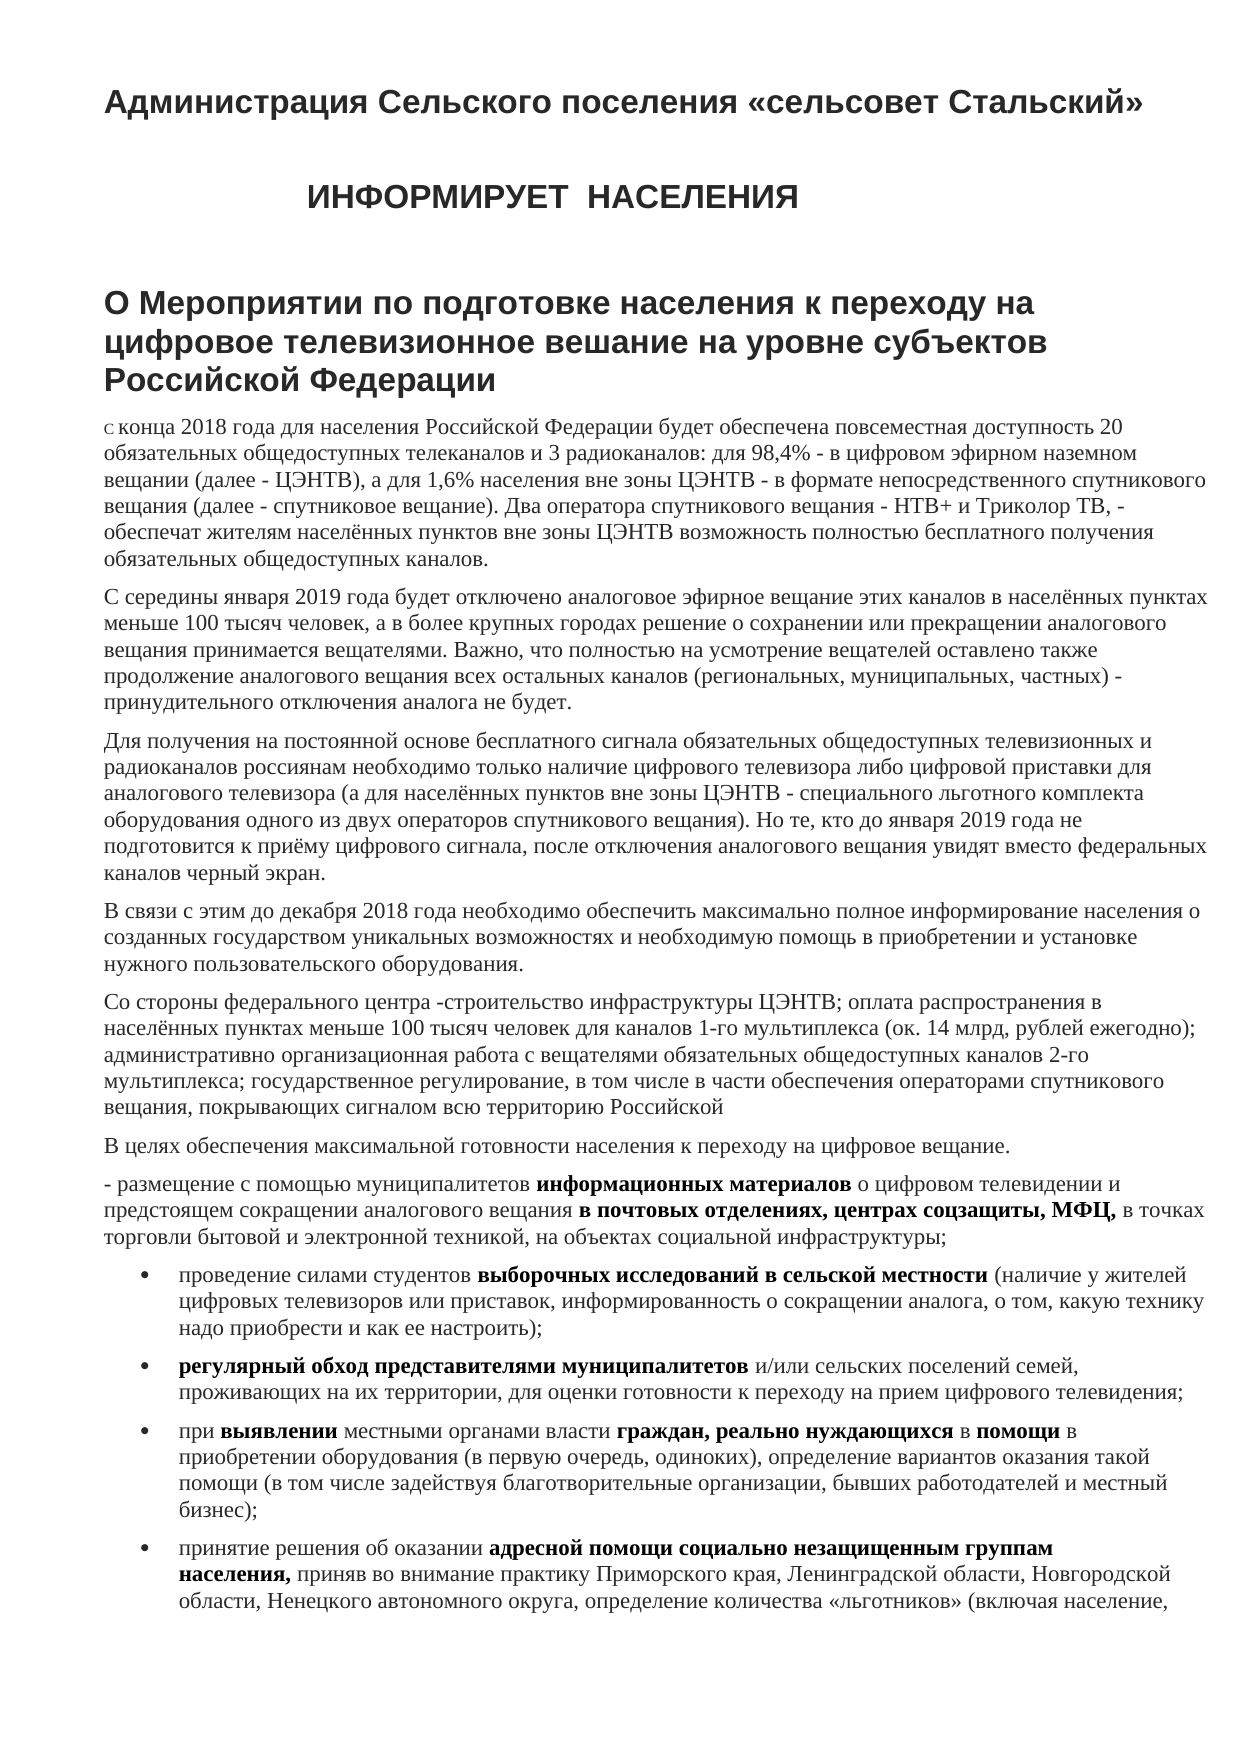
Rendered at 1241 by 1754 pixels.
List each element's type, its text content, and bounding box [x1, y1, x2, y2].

text В целях обеспечения максимальной готовности населения к переходу на цифровое вещание. [103, 1132, 1211, 1158]
list проведение силами студентов выборочных исследований в сельской местности (наличие у жителей цифровых телевизоров или приставок, информированность о сокращении аналога, о том, какую технику надо приобрести и как ее настроить); [141, 1261, 1211, 1340]
list при выявлении местными органами власти граждан, реально нуждающихся в помощи в приобретении оборудования (в первую очередь, одиноких), определение вариантов оказания такой помощи (в том числе задействуя благотворительные организации, бывших работодателей и местный бизнес); [141, 1417, 1211, 1522]
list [141, 1534, 1211, 1613]
text ИНФОРМИРУЕТ НАСЕЛЕНИЯ [103, 178, 1211, 216]
text В связи с этим до декабря 2018 года необходимо обеспечить максимально полное информирование населения о созданных государством уникальных возможностях и необходимую помощь в приобретении и установке нужного пользовательского оборудования. [103, 897, 1211, 976]
text Администрация Сельского поселения «сельсовет Стальский» [89, 82, 1211, 121]
text - размещение с помощью муниципалитетов информационных материалов о цифровом телевидении и предстоящем сокращении аналогового вещания в почтовых отделениях, центрах соцзащиты, МФЦ, в точках торговли бытовой и электронной техникой, на объектах социальной инфраструктуры; [103, 1170, 1211, 1249]
list регулярный обход представителями муниципалитетов и/или сельских поселений семей, проживающих на их территории, для оценки готовности к переходу на прием цифрового телевидения; [141, 1352, 1211, 1405]
text Со стороны федерального центра -строительство инфраструктуры ЦЭНТВ; оплата распространения в населённых пунктах меньше 100 тысяч человек для каналов 1-го мультиплекса (ок. 14 млрд, рублей ежегодно); административно организационная работа с вещателями обязательных общедоступных каналов 2-го мультиплекса; государственное регулирование, в том числе в части обеспечения операторами спутникового вещания, покрывающих сигналом всю территорию Российской [103, 988, 1211, 1120]
text О Мероприятии по подготовке населения к переходу на цифровое телевизионное вешание на уровне субъектов Российской Федерации [103, 283, 1211, 398]
text С середины января 2019 года будет отключено аналоговое эфирное вещание этих каналов в населённых пунктах меньше 100 тысяч человек, а в более крупных городах решение о сохранении или прекращении аналогового вещания принимается вещателями. Важно, что полностью на усмотрение вещателей оставлено также продолжение аналогового вещания всех остальных каналов (региональных, муниципальных, частных) - принудительного отключения аналога не будет. [103, 583, 1211, 715]
text С конца 2018 года для населения Российской Федерации будет обеспечена повсеместная доступность 20 обязательных общедоступных телеканалов и 3 радиоканалов: для 98,4% - в цифровом эфирном наземном вещании (далее - ЦЭНТВ), а для 1,6% населения вне зоны ЦЭНТВ - в формате непосредственного спутникового вещания (далее - спутниковое вещание). Два оператора спутникового вещания - НТВ+ и Триколор ТВ, - обеспечат жителям населённых пунктов вне зоны ЦЭНТВ возможность полностью бесплатного получения обязательных общедоступных каналов. [103, 413, 1211, 571]
text Для получения на постоянной основе бесплатного сигнала обязательных общедоступных телевизионных и радиоканалов россиянам необходимо только наличие цифрового телевизора либо цифровой приставки для аналогового телевизора (а для населённых пунктов вне зоны ЦЭНТВ - специального льготного комплекта оборудования одного из двух операторов спутникового вещания). Но те, кто до января 2019 года не подготовится к приёму цифрового сигнала, после отключения аналогового вещания увидят вместо федеральных каналов черный экран. [103, 727, 1211, 885]
